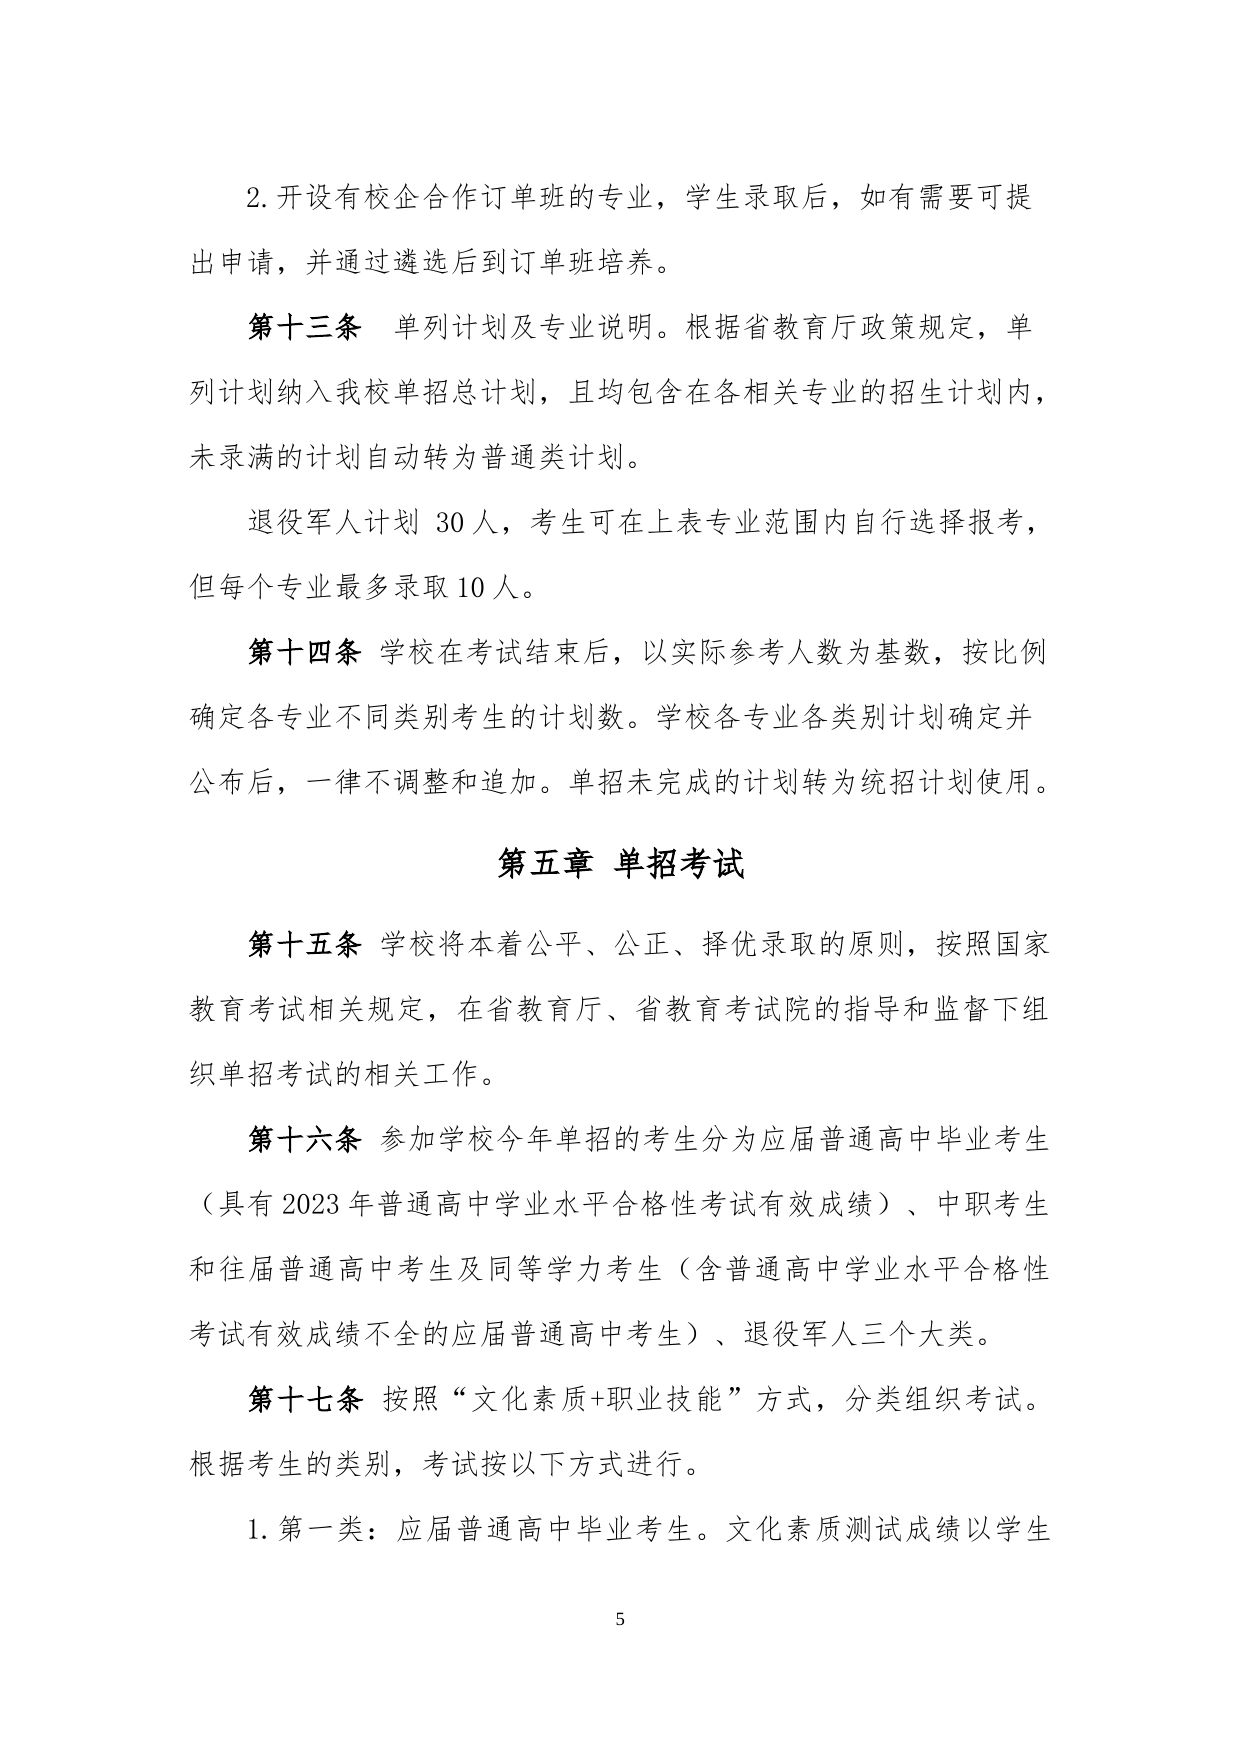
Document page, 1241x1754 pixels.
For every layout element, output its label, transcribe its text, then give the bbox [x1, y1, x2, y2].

list 第十六条 参加学校今年单招的考生分为应届普通高中毕业考生（具有2023年普通高中学业水平合格性考试有效成绩）、中职考生和往届普通高中考生及同等学力考生（含普通高中学业水平合格性考试有效成绩不全的应届普通高中考生）、退役军人三个大类。 [187, 1104, 1053, 1364]
list 第十七条 按照“文化素质+职业技能”方式，分类组织考试。根据考生的类别，考试按以下方式进行。 [187, 1364, 1053, 1494]
text 第十四条 学校在考试结束后，以实际参考人数为基数，按比例确定各专业不同类别考生的计划数。学校各专业各类别计划确定并公布后，一律不调整和追加。单招未完成的计划转为统招计划使用。 [187, 617, 1053, 812]
list 第十五条 学校将本着公平、公正、择优录取的原则，按照国家教育考试相关规定，在省教育厅、省教育考试院的指导和监督下组织单招考试的相关工作。 [187, 909, 1053, 1104]
text 退役军人计划 30人，考生可在上表专业范围内自行选择报考，但每个专业最多录取10人。 [187, 487, 1053, 617]
text 2.开设有校企合作订单班的专业，学生录取后，如有需要可提出申请，并通过遴选后到订单班培养。 [187, 162, 1053, 292]
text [187, 1494, 1053, 1559]
text 第十三条 单列计划及专业说明。根据省教育厅政策规定，单列计划纳入我校单招总计划，且均包含在各相关专业的招生计划内，未录满的计划自动转为普通类计划。 [187, 292, 1053, 487]
list 单招考试 [187, 828, 1053, 893]
